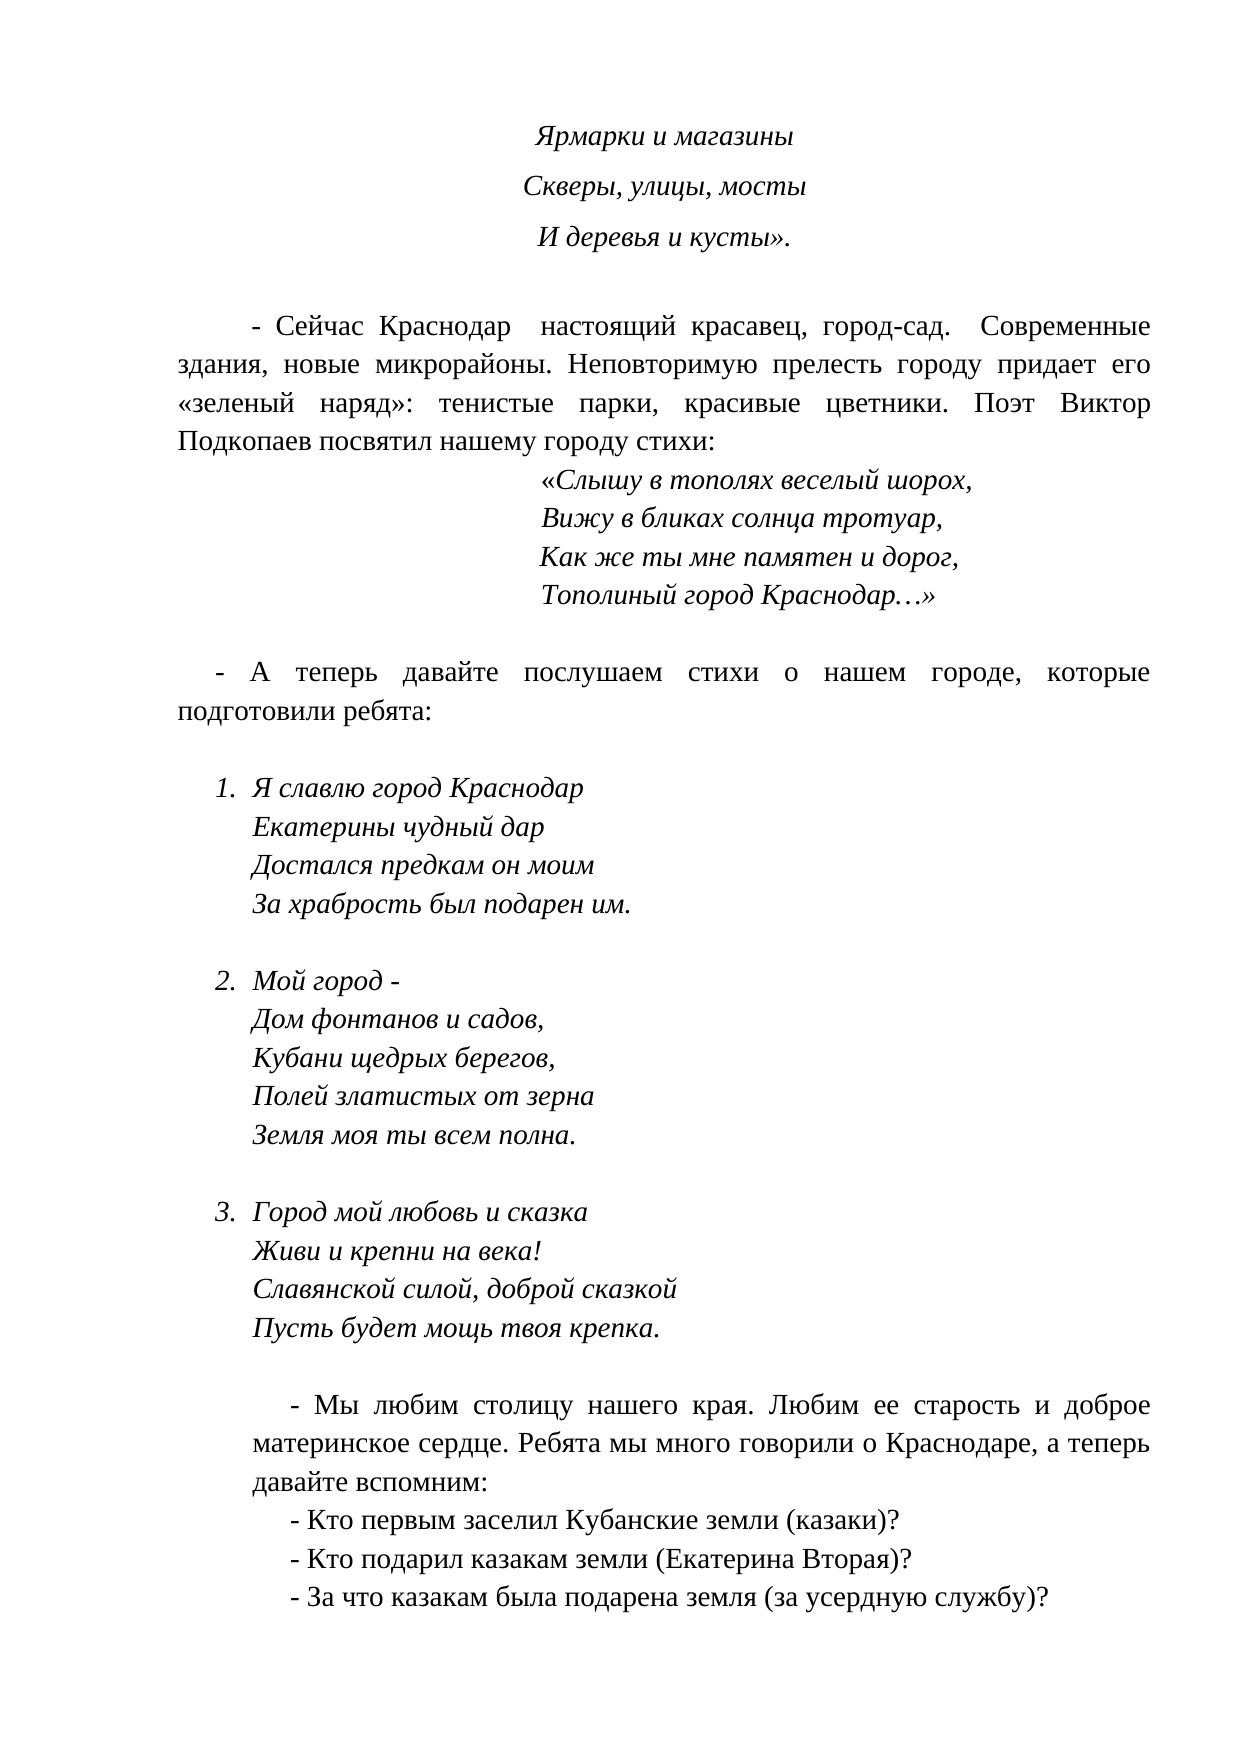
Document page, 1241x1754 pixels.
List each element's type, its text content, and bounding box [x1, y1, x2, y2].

list Дом фонтанов и садов, [252, 1001, 1152, 1035]
list Екатерины чудный дар [252, 809, 1152, 842]
list Земля моя ты всем полна. [252, 1117, 1152, 1151]
text Как же ты мне памятен и дорог, [325, 539, 1152, 572]
list Кубани щедрых берегов, [252, 1040, 1152, 1073]
text - Сейчас Краснодар настоящий красавец, город-сад. Современные здания, новые микрорайоны. Неповторимую прелесть городу придает его «зеленый наряд»: тенистые парки, красивые цветники. Поэт Виктор Подкопаев посвятил нашему городу стихи: [177, 308, 1152, 457]
list - Мы любим столицу нашего края. Любим ее старость и доброе материнское сердце. Ребята мы много говорили о Краснодаре, а теперь давайте вспомним: [252, 1387, 1152, 1497]
list Мой город - [215, 963, 1152, 996]
text Скверы, улицы, мосты [177, 168, 1152, 202]
text - Кто подарил казакам земли (Екатерина Вторая)? [290, 1541, 1152, 1574]
text - За что казакам была подарена земля (за усердную службу)? [290, 1579, 1152, 1613]
list Пусть будет мощь твоя крепка. [252, 1310, 1152, 1343]
text Ярмарки и магазины [177, 118, 1152, 152]
list За храбрость был подарен им. [252, 886, 1152, 919]
text И деревья и кусты». [177, 219, 1152, 252]
list Славянской силой, доброй сказкой [252, 1271, 1152, 1305]
text - Кто первым заселил Кубанские земли (казаки)? [290, 1502, 1152, 1536]
list Город мой любовь и сказка [215, 1194, 1152, 1228]
list Полей златистых от зерна [252, 1078, 1152, 1112]
text Вижу в бликах солнца тротуар, [325, 500, 1152, 534]
text «Слышу в тополях веселый шорох, [325, 462, 1152, 495]
list Живи и крепни на века! [252, 1233, 1152, 1266]
text Тополиный город Краснодар…» [325, 577, 1152, 611]
list Я славлю город Краснодар [215, 770, 1152, 804]
list Достался предкам он моим [252, 847, 1152, 881]
text - А теперь давайте послушаем стихи о нашем городе, которые подготовили ребята: [177, 654, 1152, 727]
